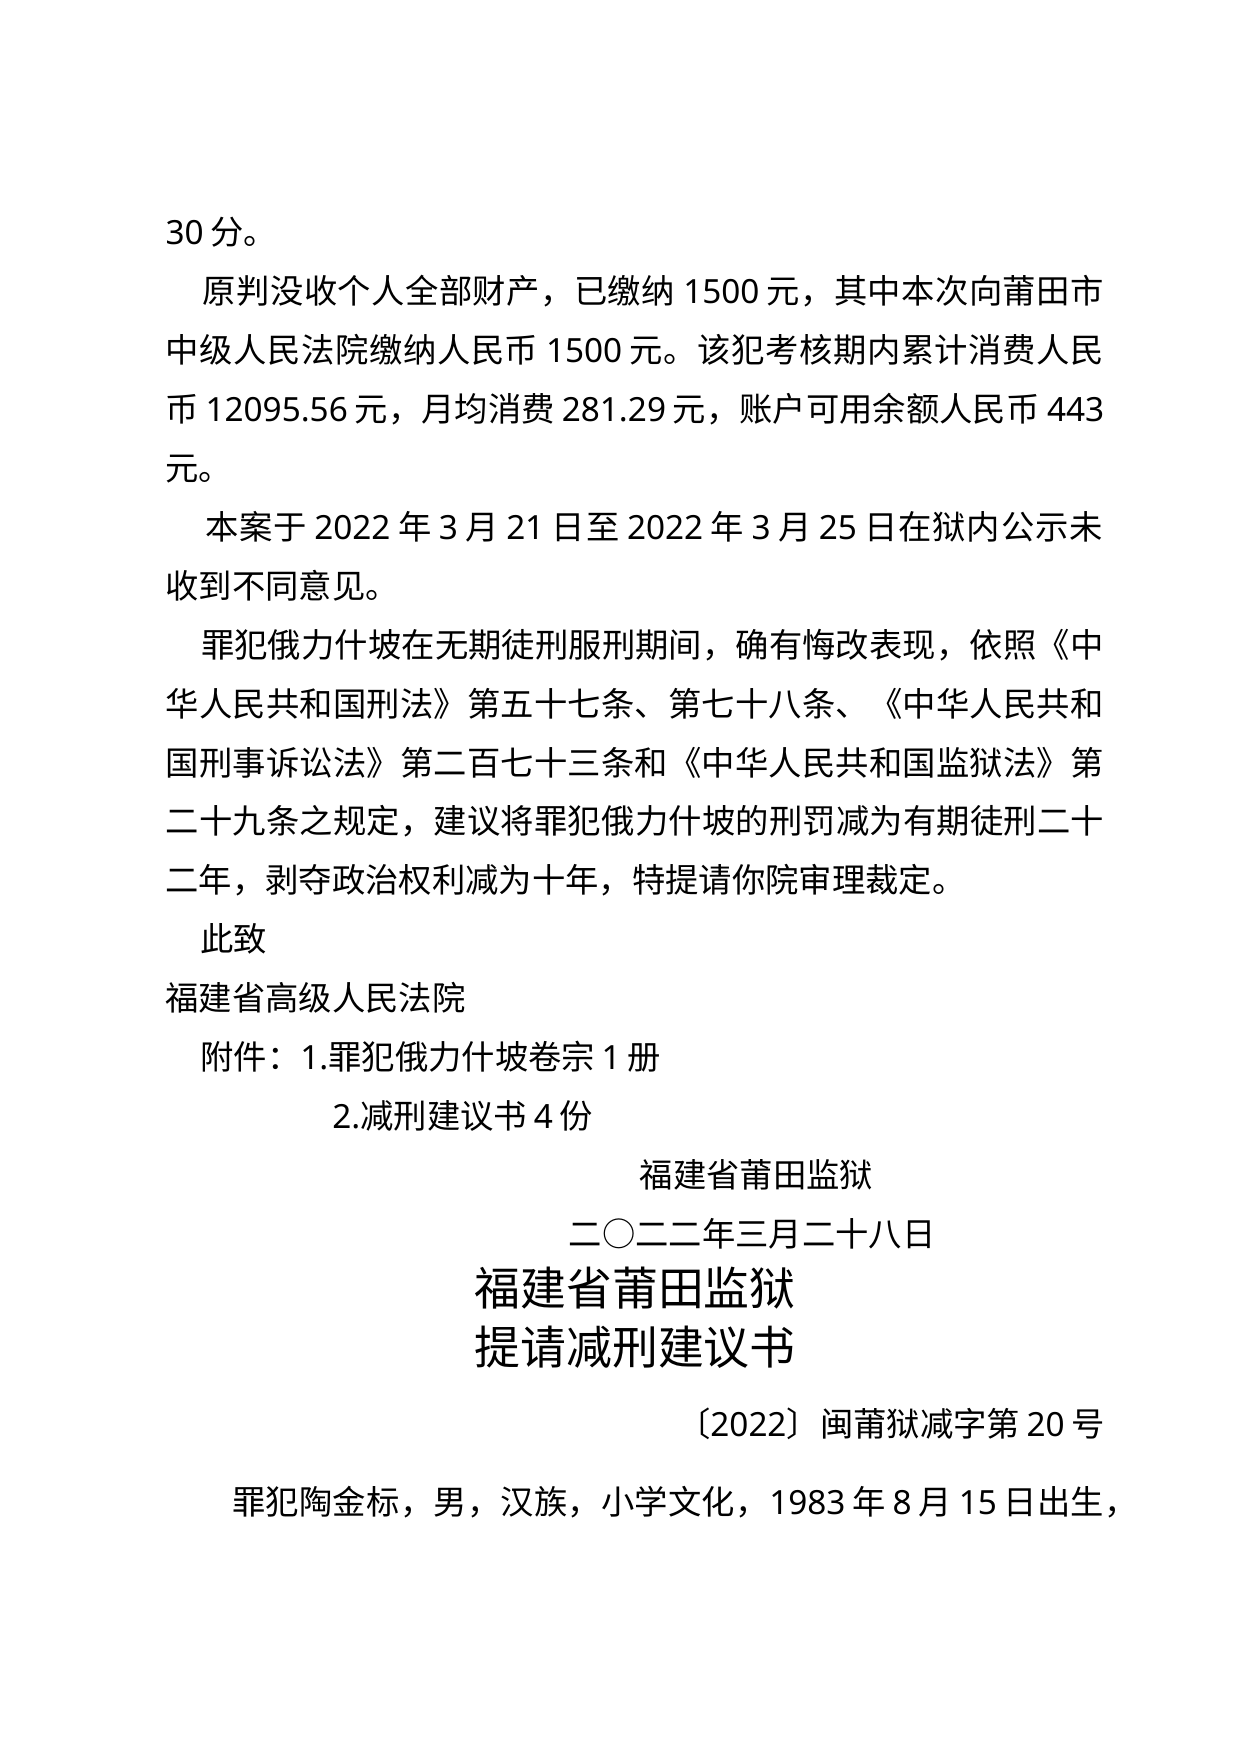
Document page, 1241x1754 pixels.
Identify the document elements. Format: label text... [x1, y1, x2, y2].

text 〔2022〕闽莆狱减字第20号 [165, 1376, 1104, 1467]
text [165, 1467, 1104, 1526]
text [165, 197, 1104, 256]
text 二○二二年三月二十八日 [165, 1199, 1104, 1258]
text 此致 [165, 905, 1104, 964]
text 提请减刑建议书 [165, 1317, 1104, 1376]
text 福建省莆田监狱 [165, 1141, 1104, 1199]
text 原判没收个人全部财产，已缴纳1500元，其中本次向莆田市中级人民法院缴纳人民币1500元。该犯考核期内累计消费人民币12095.56元，月均消费281.29元，账户可用余额人民币443元。 [165, 256, 1104, 492]
text 本案于2022年3月21日至2022年3月25日在狱内公示未收到不同意见。 [165, 492, 1104, 610]
text 2.减刑建议书4份 [332, 1082, 1104, 1141]
text 附件：1.罪犯俄力什坡卷宗1册 [165, 1023, 1104, 1082]
text 罪犯俄力什坡在无期徒刑服刑期间，确有悔改表现，依照《中华人民共和国刑法》第五十七条、第七十八条、《中华人民共和国刑事诉讼法》第二百七十三条和《中华人民共和国监狱法》第二十九条之规定，建议将罪犯俄力什坡的刑罚减为有期徒刑二十二年，剥夺政治权利减为十年，特提请你院审理裁定。 [165, 610, 1104, 905]
text 福建省高级人民法院 [165, 964, 1104, 1023]
text 福建省莆田监狱 [165, 1258, 1104, 1317]
